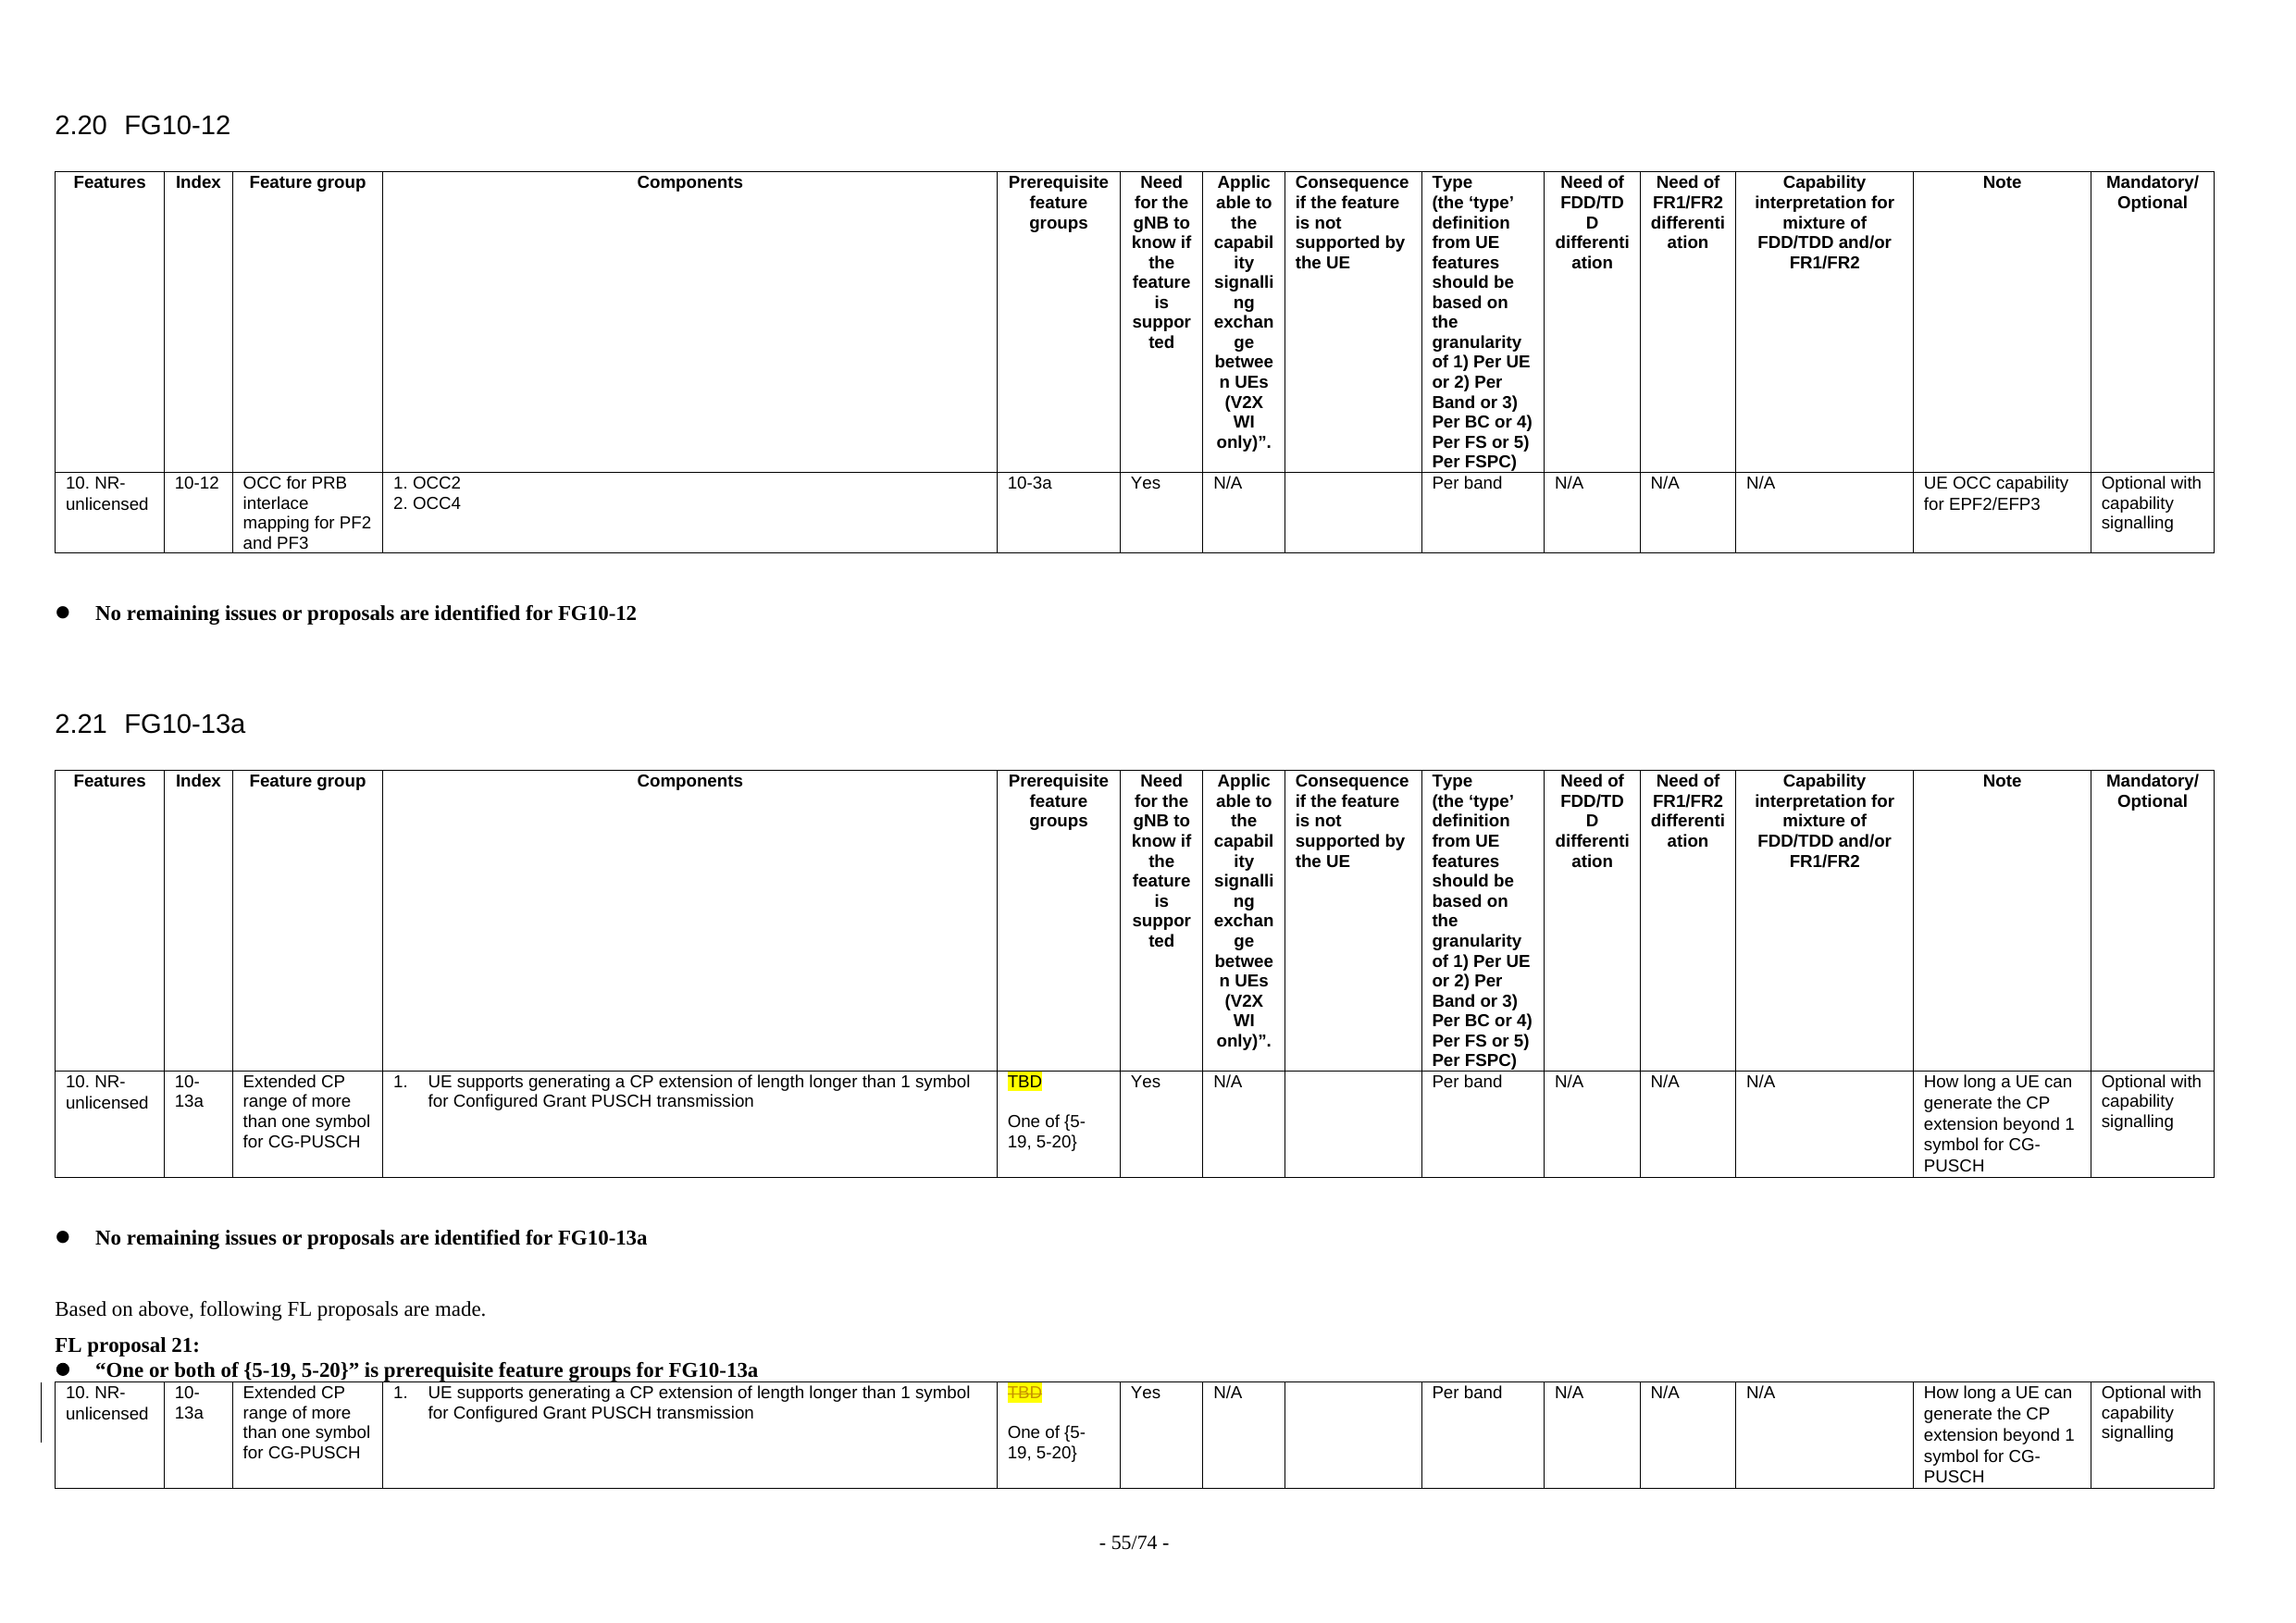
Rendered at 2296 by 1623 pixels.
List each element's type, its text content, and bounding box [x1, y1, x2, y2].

table_cell 10-12 [165, 473, 232, 552]
text FL proposal 21: [55, 1332, 2214, 1357]
table_cell 1. OCC2 2. OCC4 [383, 473, 997, 552]
table_cell 10. NR-unlicensed [56, 473, 164, 552]
table_header Components [383, 771, 997, 1071]
table_header Mandatory/Optional [2091, 172, 2214, 472]
table_header Feature group [233, 172, 382, 472]
table_header Prerequisite feature groups [998, 172, 1120, 472]
table_cell N/A [1641, 473, 1735, 552]
table_header Components [383, 172, 997, 472]
table_cell 10. NR-unlicensed [56, 1072, 164, 1177]
table_header Applicable to the capability signalling exchange between UEs (V2X WI only)”. [1203, 172, 1285, 472]
table_header Need of FDD/TDD differentiation [1545, 771, 1640, 1071]
table_header Features [56, 771, 164, 1071]
list “One or both of {5-19, 5-20}” is prerequisite feature groups for FG10-13a [55, 1357, 2214, 1381]
table_header UE supports generating a CP extension of length longer than 1 symbol for Configured Grant PUSCH transmission [383, 1382, 997, 1488]
table_header Consequence if the feature is not supported by the UE [1285, 771, 1421, 1071]
table_cell N/A [1545, 473, 1640, 552]
table_header 10. NR-unlicensed [56, 1382, 164, 1488]
table_cell UE OCC capability for EPF2/EFP3 [1914, 473, 2091, 552]
table_header Mandatory/Optional [2091, 771, 2214, 1071]
table_header How long a UE can generate the CP extension beyond 1 symbol for CG-PUSCH [1914, 1382, 2091, 1488]
table_header Note [1914, 172, 2091, 472]
table_header Extended CP range of more than one symbol for CG-PUSCH [233, 1382, 382, 1488]
subtitle 2.20 FG10-12 [55, 109, 2214, 141]
table_header Feature group [233, 771, 382, 1071]
table_cell N/A [1545, 1072, 1640, 1177]
table_cell N/A [1203, 473, 1285, 552]
table_cell TBD One of {5-19, 5-20} [998, 1072, 1120, 1177]
table_header Consequence if the feature is not supported by the UE [1285, 172, 1421, 472]
list No remaining issues or proposals are identified for FG10-13a [55, 1225, 2214, 1249]
table_header Need for the gNB to know if the feature is supported [1121, 172, 1202, 472]
table_header Capability interpretation for mixture of FDD/TDD and/or FR1/FR2 [1736, 771, 1913, 1071]
table_header One of {5-19, 5-20} [998, 1382, 1120, 1488]
table_cell UE supports generating a CP extension of length longer than 1 symbol for Configured Grant PUSCH transmission [383, 1072, 997, 1177]
table_cell N/A [1736, 473, 1913, 552]
table_header Capability interpretation for mixture of FDD/TDD and/or FR1/FR2 [1736, 172, 1913, 472]
table_header Yes [1121, 1382, 1202, 1488]
table_cell Extended CP range of more than one symbol for CG-PUSCH [233, 1072, 382, 1177]
table_header 10-13a [165, 1382, 232, 1488]
table_cell Per band [1422, 1072, 1544, 1177]
table_header Optional with capability signalling [2091, 1382, 2214, 1488]
table_header [1285, 1382, 1421, 1488]
table_cell Optional with capability signalling [2091, 1072, 2214, 1177]
table_cell 10-3a [998, 473, 1120, 552]
table_header Need of FDD/TDD differentiation [1545, 172, 1640, 472]
table_header Need of FR1/FR2 differentiation [1641, 172, 1735, 472]
table_cell [1285, 473, 1421, 552]
table_header Index [165, 172, 232, 472]
table_cell Per band [1422, 473, 1544, 552]
table_cell N/A [1736, 1072, 1913, 1177]
subtitle 2.21 FG10-13a [55, 708, 2214, 739]
table_cell OCC for PRB interlace mapping for PF2 and PF3 [233, 473, 382, 552]
text Based on above, following FL proposals are made. [55, 1296, 2214, 1321]
table_header Per band [1422, 1382, 1544, 1488]
list No remaining issues or proposals are identified for FG10-12 [55, 601, 2214, 625]
table_header N/A [1641, 1382, 1735, 1488]
table_cell N/A [1641, 1072, 1735, 1177]
table_cell N/A [1203, 1072, 1285, 1177]
table_cell Yes [1121, 473, 1202, 552]
table_cell How long a UE can generate the CP extension beyond 1 symbol for CG-PUSCH [1914, 1072, 2091, 1177]
table_header Prerequisite feature groups [998, 771, 1120, 1071]
table_header Need of FR1/FR2 differentiation [1641, 771, 1735, 1071]
table_header N/A [1203, 1382, 1285, 1488]
table_cell Yes [1121, 1072, 1202, 1177]
table_header Index [165, 771, 232, 1071]
table_header Type (the ‘type’ definition from UE features should be based on the granularity of 1) Per UE or 2) Per Band or 3) Per BC or 4) Per FS or 5) Per FSPC) [1422, 172, 1544, 472]
table_header Features [56, 172, 164, 472]
table_header Note [1914, 771, 2091, 1071]
table_cell 10-13a [165, 1072, 232, 1177]
table_header Need for the gNB to know if the feature is supported [1121, 771, 1202, 1071]
table_cell Optional with capability signalling [2091, 473, 2214, 552]
table_header Type (the ‘type’ definition from UE features should be based on the granularity of 1) Per UE or 2) Per Band or 3) Per BC or 4) Per FS or 5) Per FSPC) [1422, 771, 1544, 1071]
table_header Applicable to the capability signalling exchange between UEs (V2X WI only)”. [1203, 771, 1285, 1071]
table_header N/A [1736, 1382, 1913, 1488]
table_header N/A [1545, 1382, 1640, 1488]
table_cell [1285, 1072, 1421, 1177]
